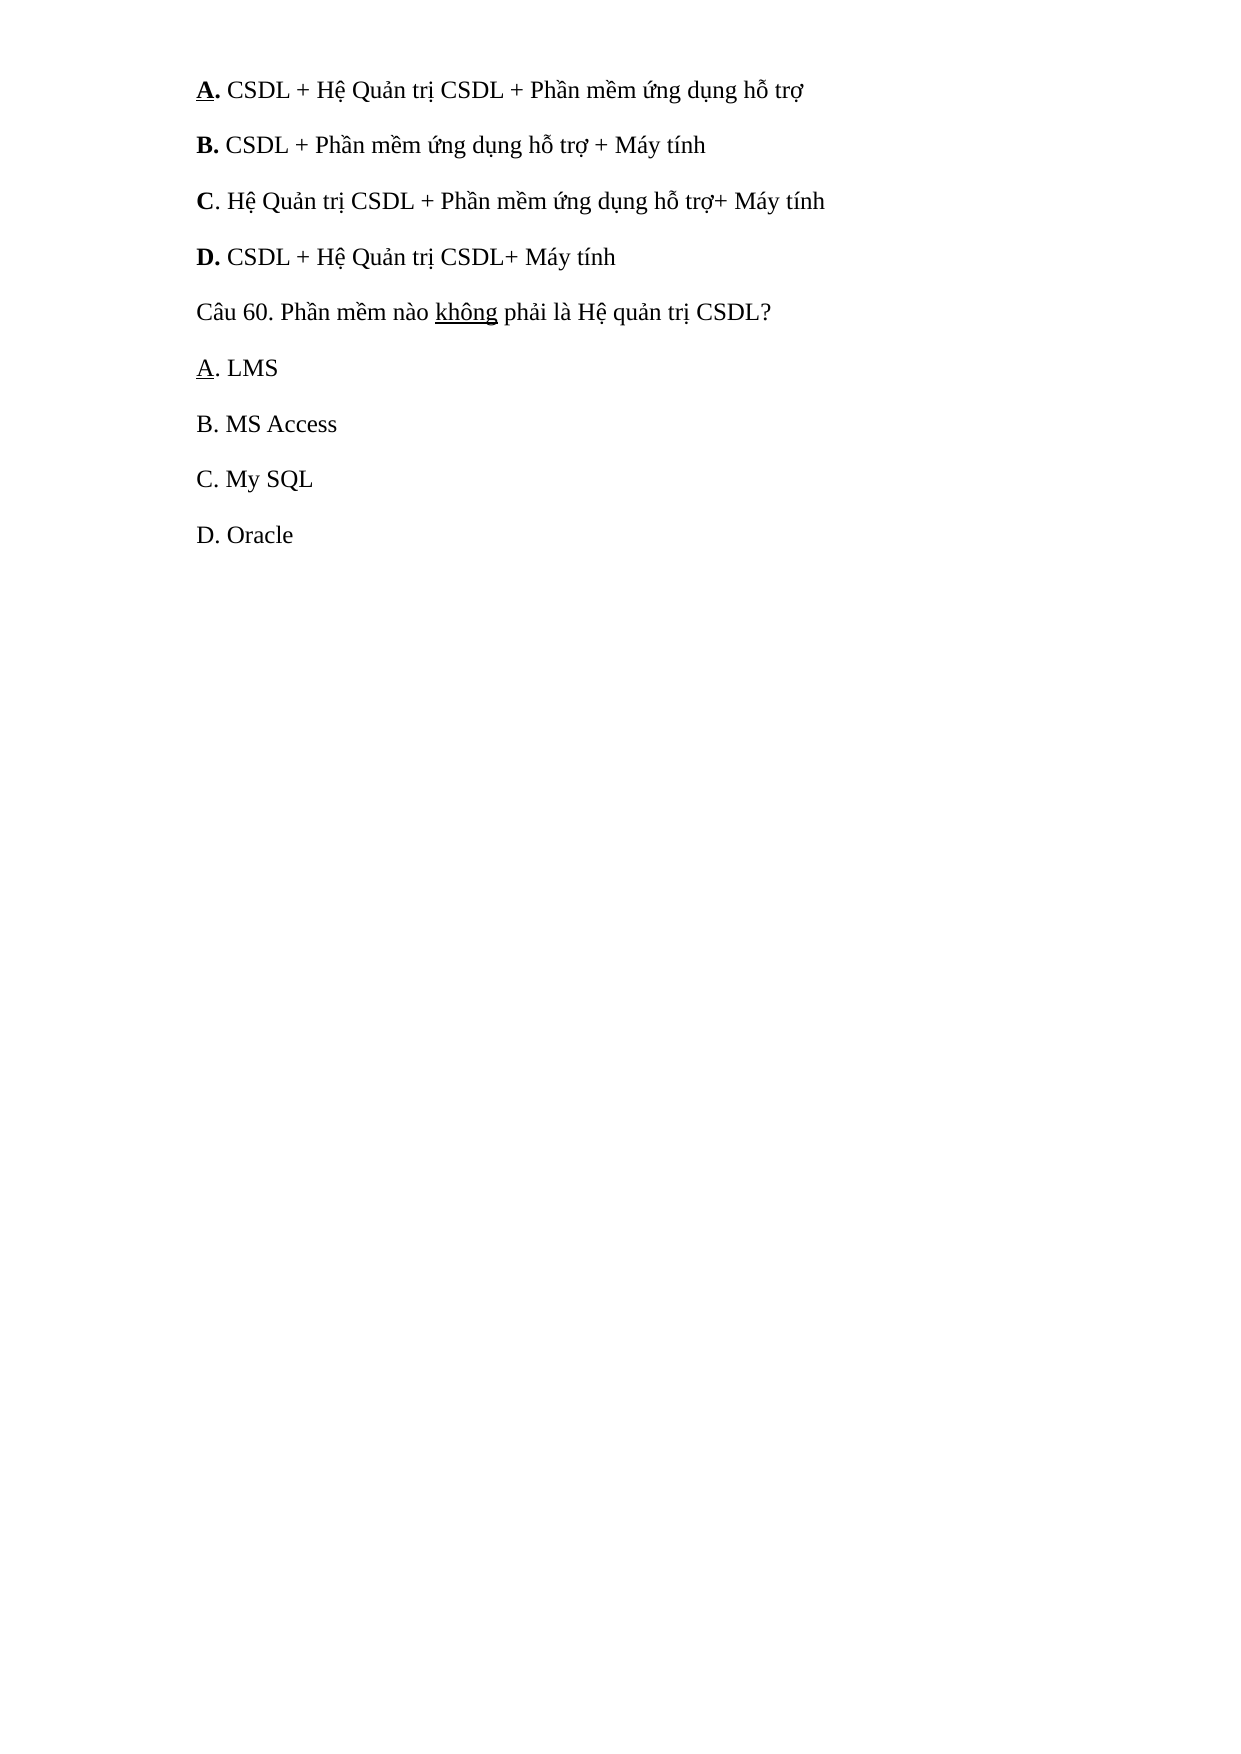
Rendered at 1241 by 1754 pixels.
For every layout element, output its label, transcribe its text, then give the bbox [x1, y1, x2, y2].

text Câu 60. Phần mềm nào không phải là Hệ quản trị CSDL? [196, 297, 1090, 326]
text D. CSDL + Hệ Quản trị CSDL+ Máy tính [196, 242, 1090, 271]
text B. CSDL + Phần mềm ứng dụng hỗ trợ + Máy tính [196, 131, 1090, 159]
text D. Oracle [196, 520, 1090, 549]
text B. MS Access [196, 409, 1090, 437]
text C. Hệ Quản trị CSDL + Phần mềm ứng dụng hỗ trợ+ Máy tính [196, 186, 1090, 215]
text A. LMS [196, 353, 1090, 382]
text C. My SQL [196, 464, 1090, 493]
text A. CSDL + Hệ Quản trị CSDL + Phần mềm ứng dụng hỗ trợ [196, 75, 1090, 104]
